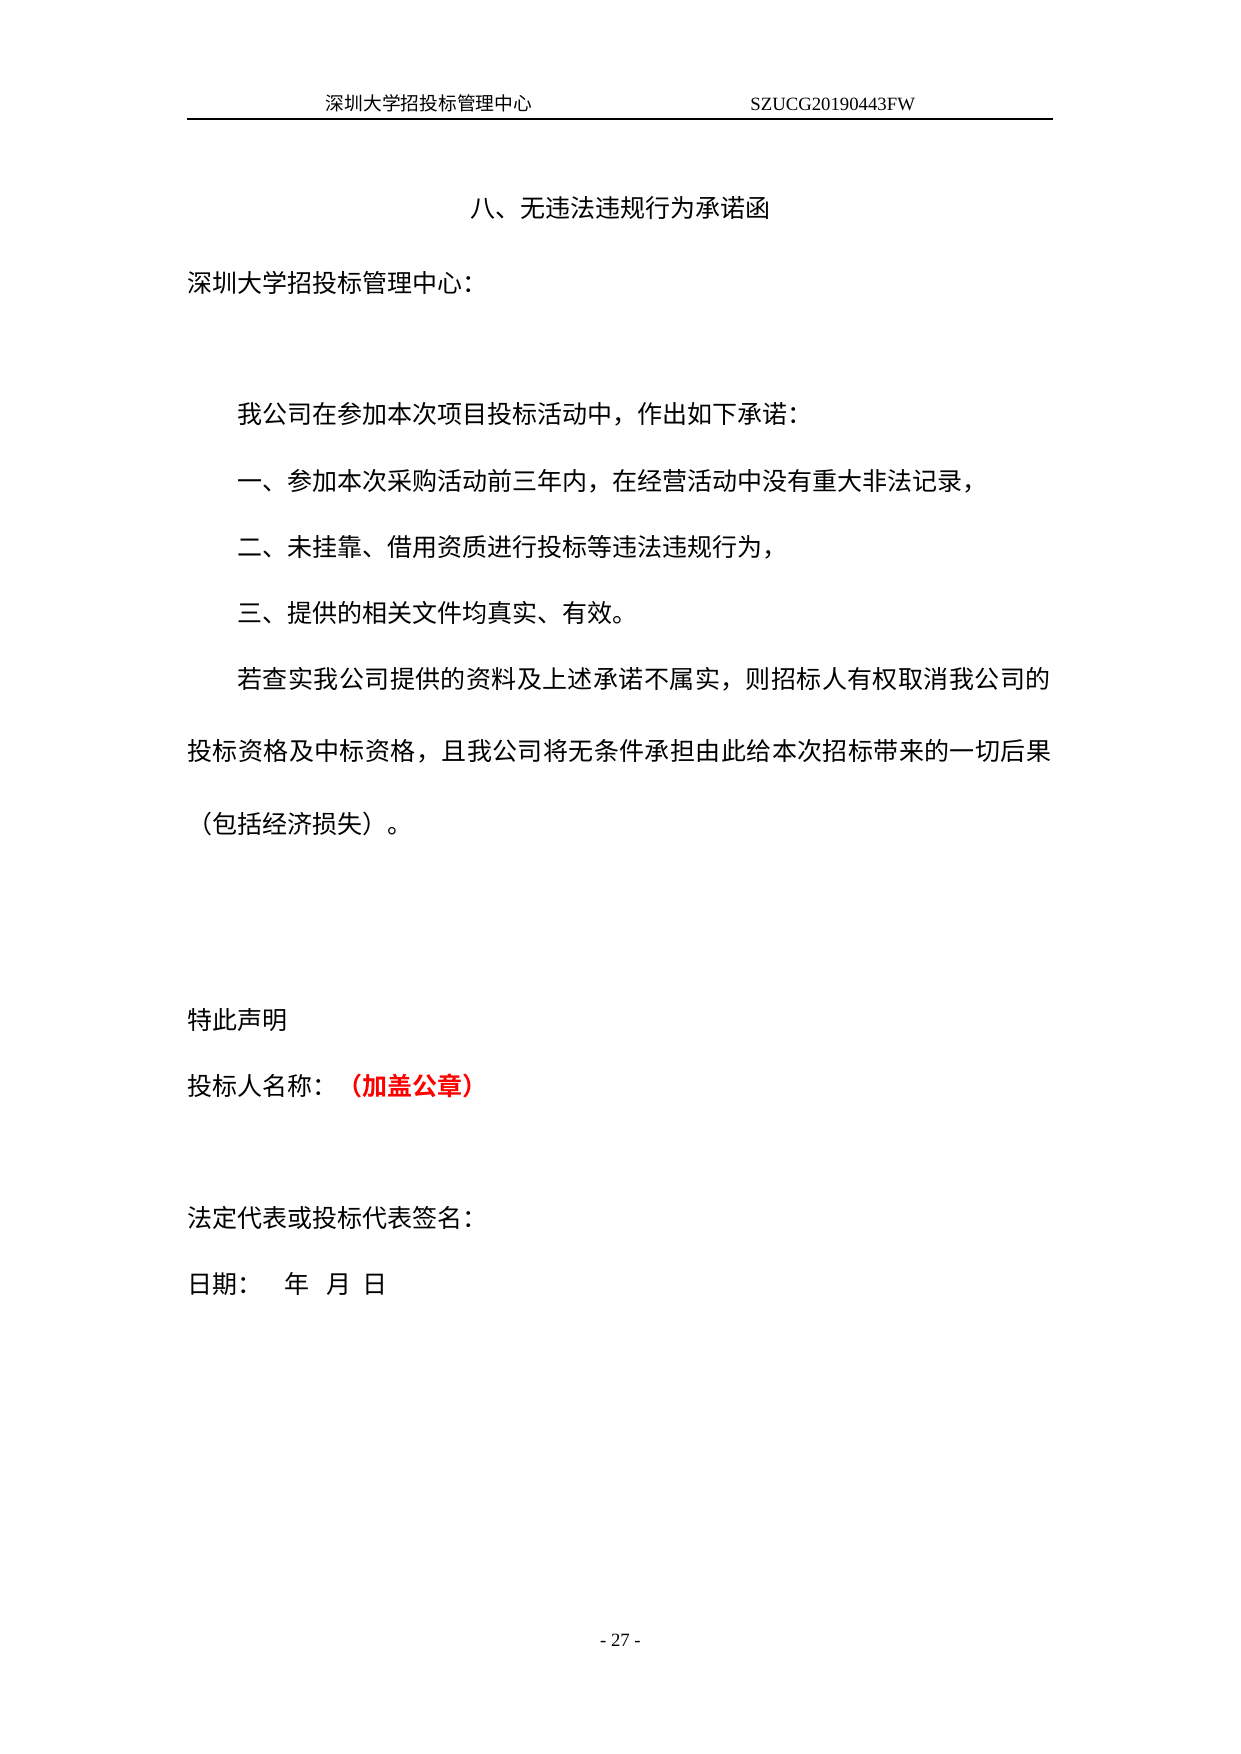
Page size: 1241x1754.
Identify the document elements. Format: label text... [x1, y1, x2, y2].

text 二、未挂靠、借用资质进行投标等违法违规行为， [187, 521, 1053, 569]
text 三、提供的相关文件均真实、有效。 [187, 587, 1053, 636]
text 若查实我公司提供的资料及上述承诺不属实，则招标人有权取消我公司的投标资格及中标资格，且我公司将无条件承担由此给本次招标带来的一切后果（包括经济损失）。 [187, 654, 1053, 846]
text 日期： 年 月 日 [187, 1258, 1053, 1307]
text 投标人名称：（加盖公章） [187, 1061, 1053, 1109]
text 法定代表或投标代表签名： [187, 1192, 1053, 1240]
text 深圳大学招投标管理中心： [187, 257, 1053, 306]
text 我公司在参加本次项目投标活动中，作出如下承诺： [187, 389, 1053, 437]
text 一、参加本次采购活动前三年内，在经营活动中没有重大非法记录， [187, 455, 1053, 503]
text 八、无违法违规行为承诺函 [187, 182, 1053, 230]
text 特此声明 [187, 994, 1053, 1043]
